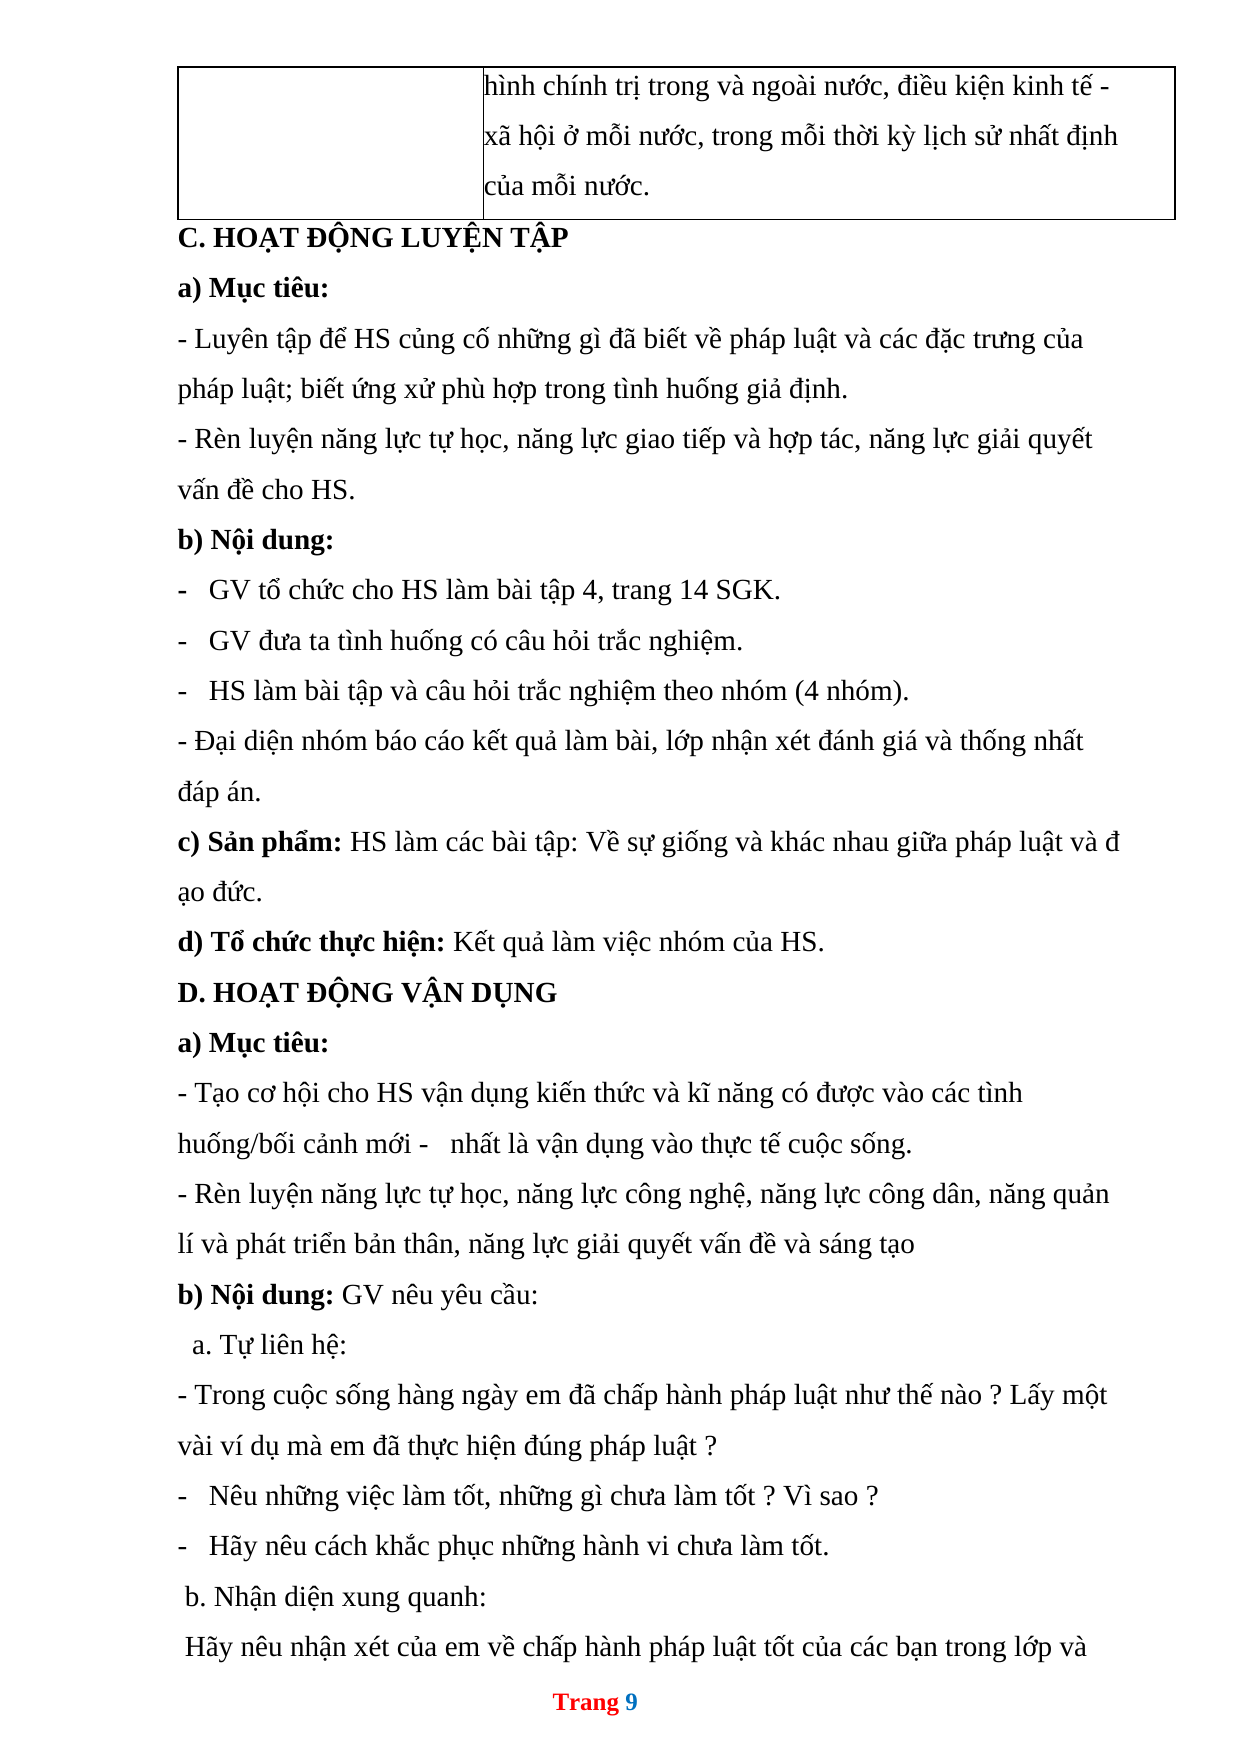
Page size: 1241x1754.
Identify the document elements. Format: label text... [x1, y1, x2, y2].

text pháp‌ ‌luật;‌ ‌biết‌ ‌ứng‌ ‌xử‌ ‌phù‌ ‌hợp‌ ‌trong‌ ‌tình‌ ‌huống‌ ‌giả‌ ‌định.‌ ‌ [177, 371, 1122, 405]
text ‌Hãy‌ ‌nêu‌ ‌nhận‌ ‌xét‌ ‌của‌ ‌em‌ ‌về‌ ‌chấp‌ ‌hành‌ ‌pháp‌ ‌luật‌ ‌tốt‌ ‌của‌ ‌các‌ ‌bạn‌ ‌trong‌ ‌lớp‌ ‌và‌ ‌ [177, 1629, 1122, 1662]
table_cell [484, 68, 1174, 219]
text -‌ ‌Trong‌ ‌cuộc‌ ‌sống‌ ‌hàng‌ ‌ngày‌ ‌em‌ ‌đã‌ ‌chấp‌ ‌hành‌ ‌pháp‌ ‌luật‌ ‌như‌ ‌thế‌ ‌nào ?‌ ‌Lấy‌ ‌một‌ ‌ [177, 1377, 1122, 1411]
text -‌ ‌Nêu‌ ‌những‌ ‌việc‌ ‌làm‌ ‌tốt,‌ ‌những‌ ‌gì‌ ‌chưa‌ ‌làm‌ ‌tốt ?‌ ‌Vì‌ ‌sao ?‌ ‌ [177, 1478, 1122, 1512]
text -‌ ‌GV‌ ‌đưa‌ ‌ta‌ ‌tình‌ ‌huống‌ ‌có‌ ‌câu‌ ‌hỏi‌ ‌trắc‌ ‌nghiệm.‌ ‌ [177, 623, 1122, 656]
text C.‌ ‌HOẠT‌ ‌ĐỘNG‌ ‌LUYỆN‌ ‌TẬP‌ ‌ [177, 220, 1122, 254]
text -‌ ‌HS‌ ‌làm‌ ‌bài‌ ‌tập‌ ‌và‌ ‌câu‌ ‌hỏi‌ ‌trắc‌ ‌nghiệm‌ ‌theo‌ ‌nhóm‌ ‌(4‌ ‌nhóm).‌ ‌ [177, 673, 1122, 707]
text đáp‌ ‌án.‌ ‌ [177, 774, 1122, 807]
text ‌a.‌ ‌Tự‌ ‌liên‌ ‌hệ:‌ ‌ ‌ [177, 1327, 1122, 1361]
text vài‌ ‌ví‌ ‌dụ‌ ‌mà‌ ‌em‌ ‌đã‌ ‌thực‌ ‌hiện‌ ‌đúng‌ ‌pháp‌ ‌luật ?‌ ‌ [177, 1428, 1122, 1461]
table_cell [179, 68, 483, 219]
text -‌ ‌Luyên‌ ‌tập‌ ‌để‌ ‌HS‌ ‌củng‌ ‌cố‌ ‌những‌ ‌gì‌ ‌đã‌ ‌biết‌ ‌về‌ ‌pháp‌ ‌luật‌ ‌và‌ ‌các‌ ‌đặc‌ ‌trưng‌ ‌của‌ ‌ [177, 321, 1122, 354]
text c)‌ ‌Sản‌ ‌phẩm:‌ ‌‌HS‌ ‌làm‌ ‌các‌ ‌bài‌ ‌tập:‌ ‌Về‌ ‌sự‌ ‌giống‌ ‌và‌ ‌khác‌ ‌nhau‌ ‌giữa‌ ‌pháp‌ ‌luật‌ ‌và‌ ‌đạo‌ ‌đức.‌ ‌ [177, 824, 1122, 908]
text ‌b.‌ ‌Nhận‌ ‌diện‌ ‌xung‌ ‌quanh:‌ ‌ [177, 1579, 1122, 1612]
text b)‌ ‌Nội‌ ‌dung:‌ ‌ ‌ [177, 522, 1122, 556]
text -‌ ‌Hãy‌ ‌nêu‌ ‌cách‌ ‌khắc‌ ‌phục‌ ‌những‌ ‌hành‌ ‌vi‌ ‌chưa‌ ‌làm‌ ‌tốt.‌ ‌ [177, 1528, 1122, 1562]
text b)‌ ‌Nội‌ ‌dung:‌ ‌‌GV‌ ‌nêu‌ ‌yêu‌ ‌cầu:‌ ‌ [177, 1277, 1122, 1310]
text -‌ ‌Tạo‌ ‌cơ‌ ‌hội‌ ‌cho‌ ‌HS‌ ‌vận‌ ‌dụng‌ ‌kiến‌ ‌thức‌ ‌và‌ ‌kĩ‌ ‌năng‌ ‌có‌ ‌được‌ ‌vào‌ ‌các‌ ‌tình‌ ‌ [177, 1076, 1122, 1109]
text D.‌ ‌HOẠT‌ ‌ĐỘNG‌ ‌VẬN‌ ‌DỤNG‌ ‌ [177, 975, 1122, 1008]
text -‌ ‌‌GV‌ ‌tổ‌ ‌chức‌ ‌cho‌ ‌HS‌ ‌làm‌ ‌bài‌ ‌tập‌ ‌4,‌ ‌trang‌ ‌14‌ ‌SGK.‌ ‌ [177, 572, 1122, 606]
text d)‌ ‌Tổ‌ ‌chức‌ ‌thực‌ ‌hiện:‌ ‌‌Kết‌ ‌quả‌ ‌làm‌ ‌việc‌ ‌nhóm‌ ‌của‌ ‌HS.‌ ‌ [177, 924, 1122, 958]
text -‌ ‌Đại‌ ‌diện‌ ‌nhóm‌ ‌báo‌ ‌cáo‌ ‌kết‌ ‌quả‌ ‌làm‌ ‌bài,‌ ‌lớp‌ ‌nhận‌ ‌xét‌ ‌đánh‌ ‌giá‌ ‌và‌ ‌thống‌ ‌nhất‌ ‌ [177, 723, 1122, 757]
text a)‌ ‌Mục‌ ‌tiêu:‌ ‌ ‌ [177, 1025, 1122, 1059]
text vấn‌ ‌đề‌ ‌cho‌ ‌HS.‌ ‌ ‌ [177, 472, 1122, 505]
text -‌ ‌Rèn‌ ‌luyện‌ ‌năng‌ ‌lực‌ ‌tự‌ ‌học,‌ ‌năng‌ ‌lực‌ ‌công‌ ‌nghệ,‌ ‌năng‌ ‌lực‌ ‌công‌ ‌dân,‌ ‌năng‌ ‌quản‌ ‌lí‌ ‌và‌ ‌phát‌ ‌triển‌ ‌bản‌ ‌thân,‌ ‌năng‌ ‌lực‌ ‌giải‌ ‌quyết‌ ‌vấn‌ ‌đề‌ ‌và‌ ‌sáng‌ ‌tạo‌ ‌ ‌ [177, 1176, 1122, 1260]
text -‌ ‌Rèn‌ ‌luyện‌ ‌năng‌ ‌lực‌ ‌tự‌ ‌học,‌ ‌năng‌ ‌lực‌ ‌giao‌ ‌tiếp‌ ‌và‌ ‌hợp‌ ‌tác,‌ ‌năng‌ ‌lực‌ ‌giải‌ ‌quyết‌ ‌ [177, 421, 1122, 455]
text huống/bối‌ ‌cảnh‌ ‌mới‌ ‌-‌ ‌nhất‌ ‌là‌ ‌vận‌ ‌dụng‌ ‌vào‌ ‌thực‌ ‌tế‌ ‌cuộc‌ ‌sống.‌ ‌ [177, 1126, 1122, 1159]
text a)‌ ‌Mục‌ ‌tiêu:‌ ‌ ‌ [177, 271, 1122, 304]
